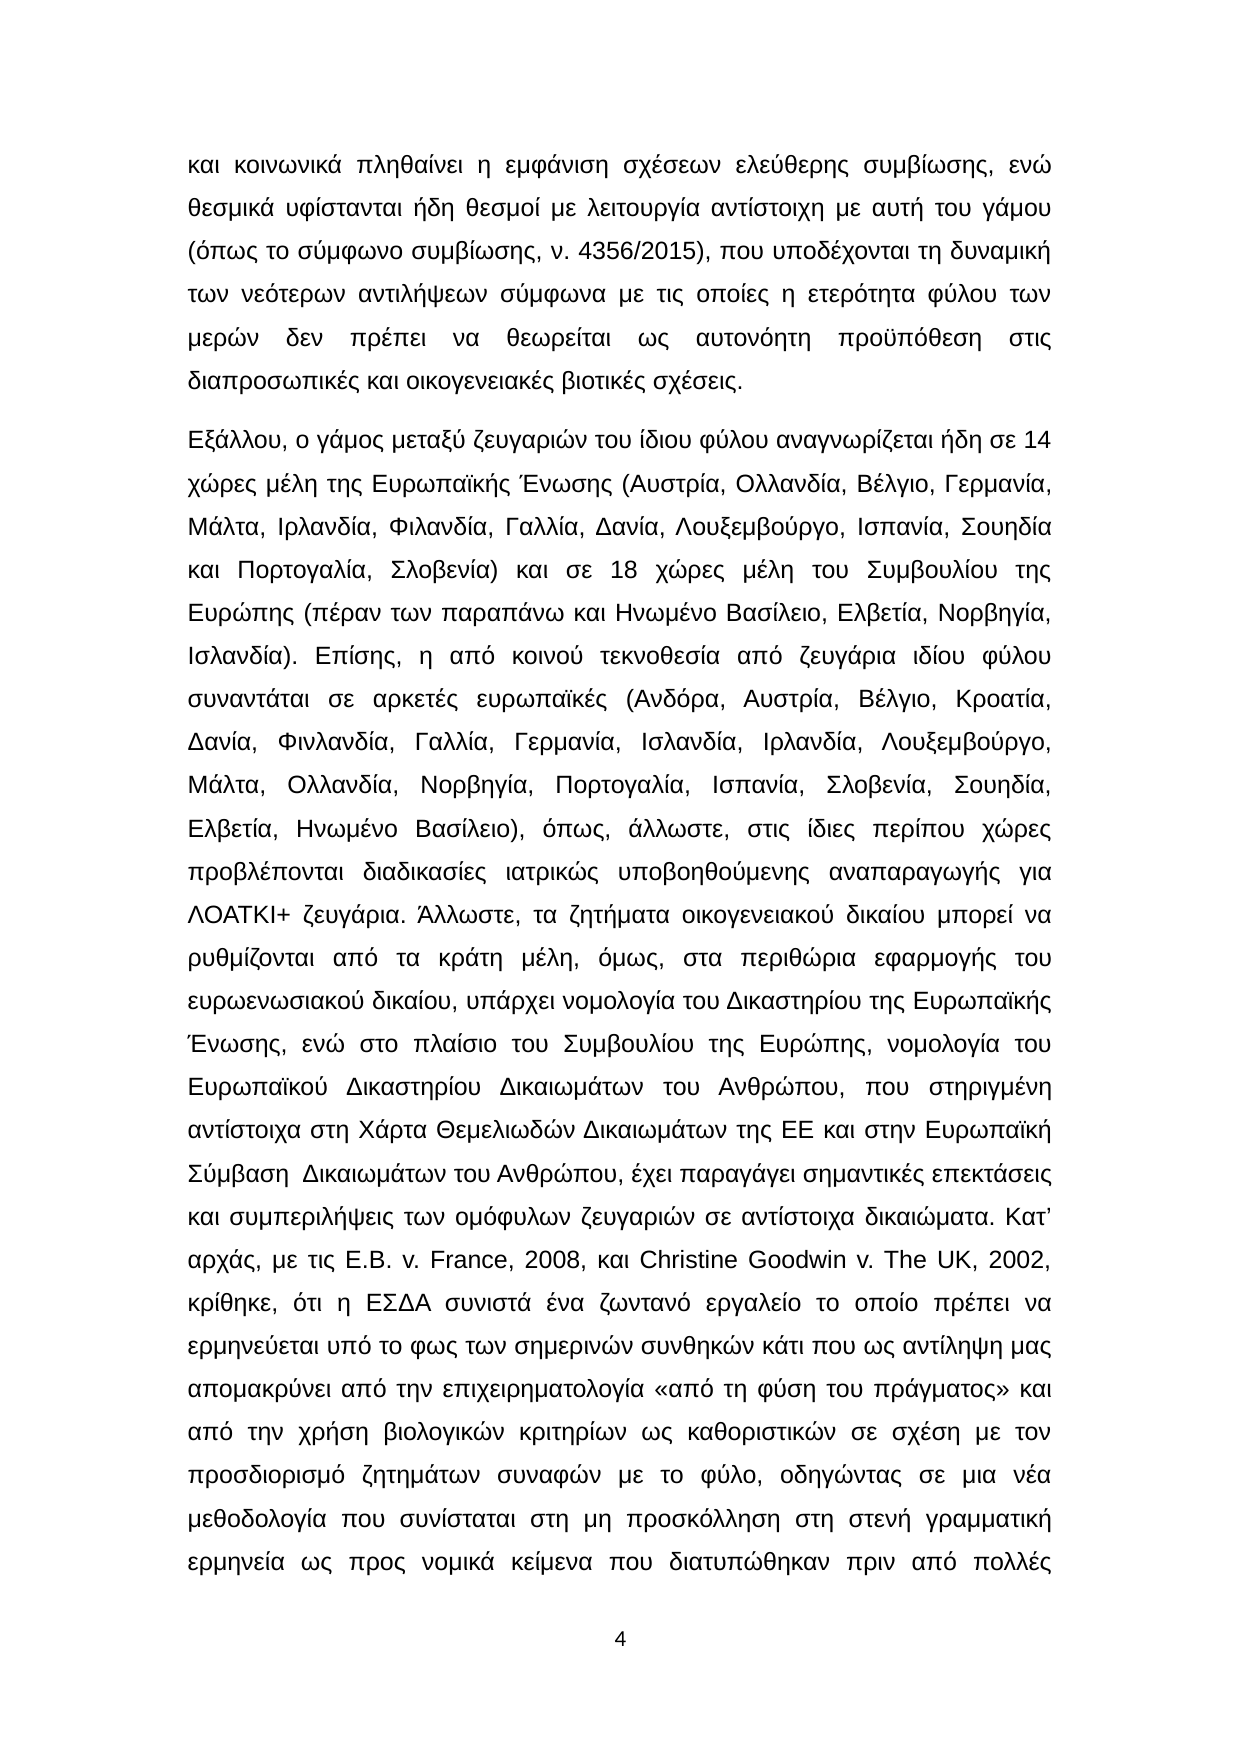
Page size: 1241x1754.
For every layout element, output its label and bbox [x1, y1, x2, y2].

text [187, 425, 1053, 1575]
text [187, 150, 1053, 394]
